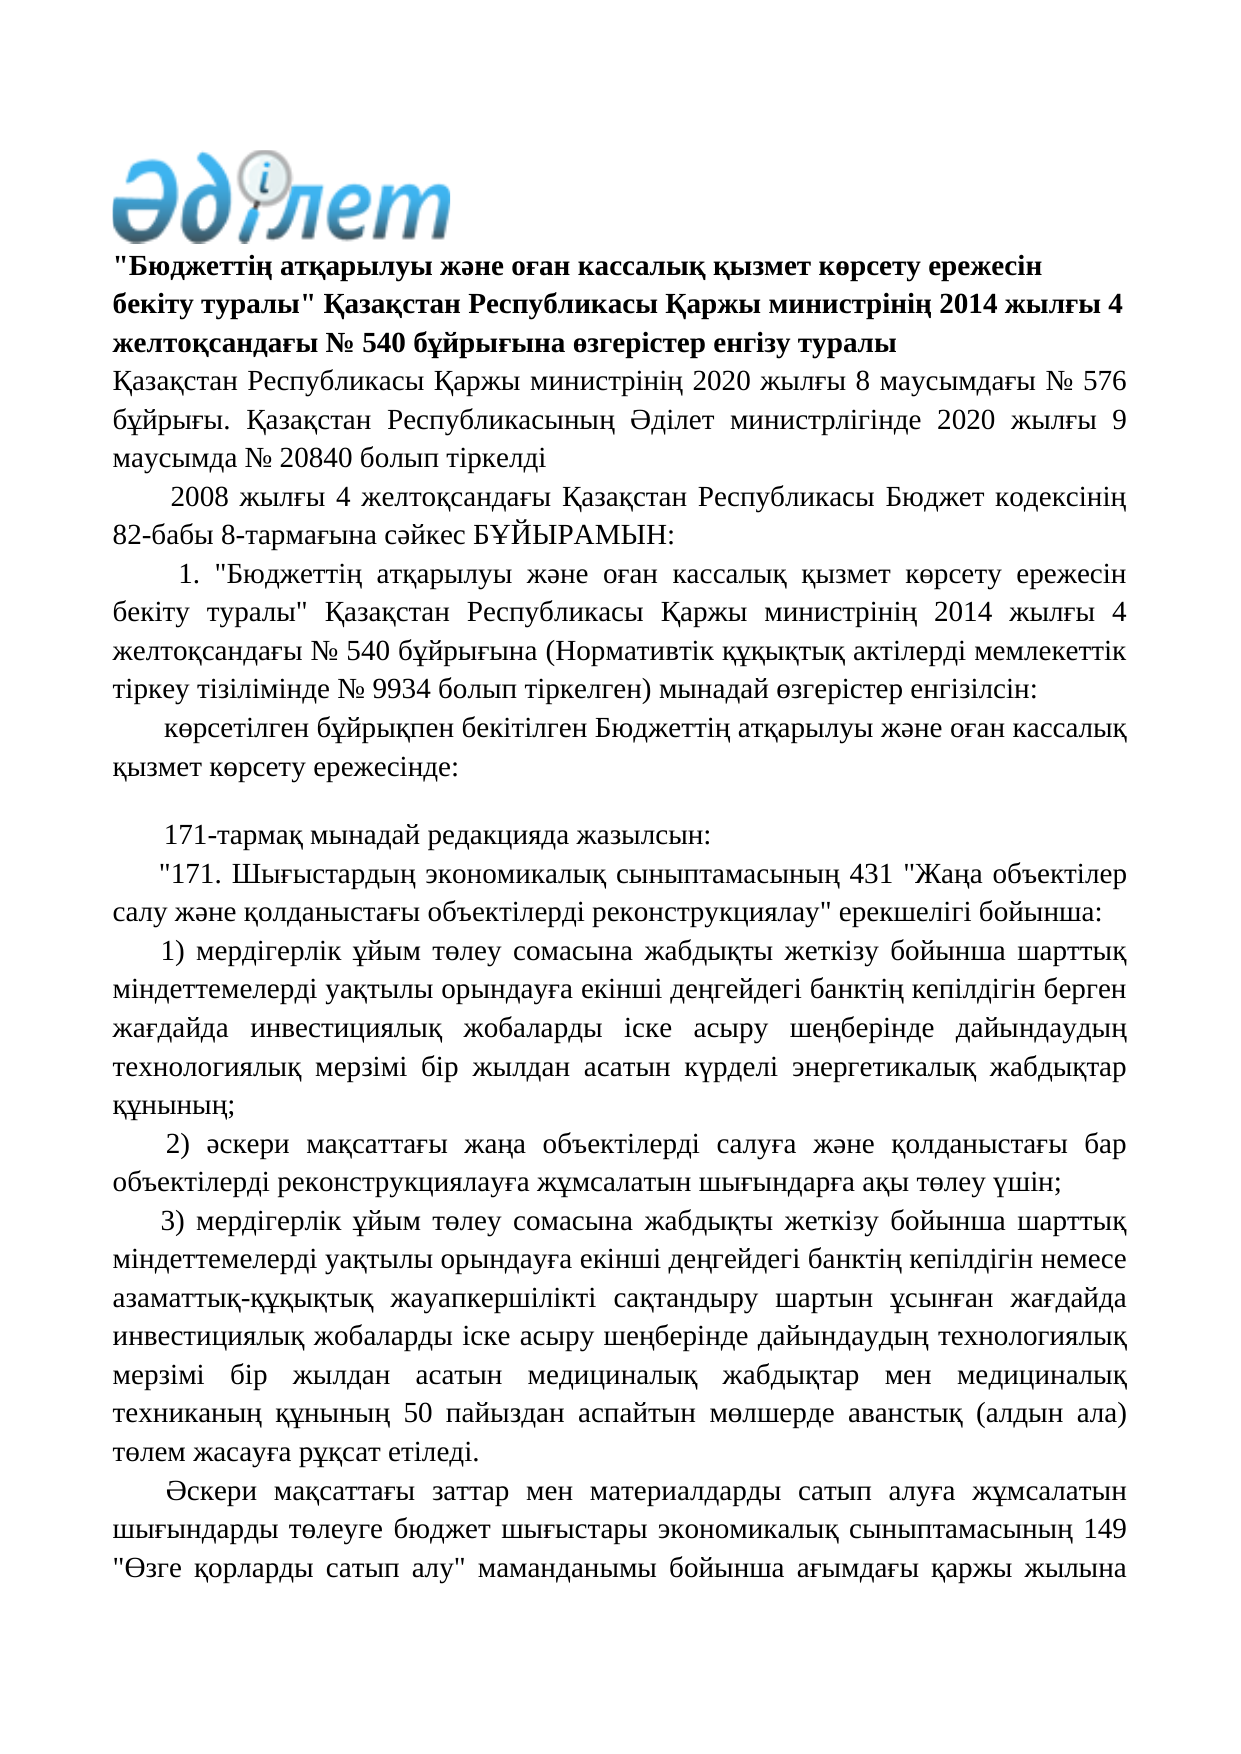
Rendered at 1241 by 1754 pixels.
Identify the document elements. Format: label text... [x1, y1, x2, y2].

text 1. "Бюджеттің атқарылуы және оған кассалық қызмет көрсету ережесін бекіту туралы" Қазақстан Республикасы Қаржы министрінің 2014 жылғы 4 желтоқсандағы № 540 бұйрығына (Нормативтік құқықтық актілерді мемлекеттік тіркеу тізілімінде № 9934 болып тіркелген) мынадай өзгерістер енгізілсін: [112, 556, 1128, 705]
text 2008 жылғы 4 желтоқсандағы Қазақстан Республикасы Бюджет кодексінің 82-бабы 8-тармағына сәйкес БҰЙЫРАМЫН: [112, 479, 1128, 551]
text "Бюджеттің атқарылуы және оған кассалық қызмет көрсету ережесін бекіту туралы" Қазақстан Республикасы Қаржы министрінің 2014 жылғы 4 желтоқсандағы № 540 бұйрығына өзгерістер енгізу туралы [112, 248, 1128, 358]
text 3) мердiгерлiк ұйым төлеу сомасына жабдықты жеткiзу бойынша шарттық мiндеттемелердi уақтылы орындауға екiншi деңгейдегi банктiң кепiлдiгiн немесе азаматтық-құқықтық жауапкершілікті сақтандыру шартын ұсынған жағдайда инвестициялық жобаларды іске асыру шеңберінде дайындаудың технологиялық мерзімі бір жылдан асатын медициналық жабдықтар мен медициналық техниканың құнының 50 пайыздан аспайтын мөлшерде аванстық (алдын ала) төлем жасауға рұқсат етiледi. [112, 1203, 1128, 1468]
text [112, 1473, 1128, 1583]
text "171. Шығыстардың экономикалық сыныптамасының 431 "Жаңа объектілер салу және қолданыстағы объектілерді реконструкциялау" ерекшелiгi бойынша: [112, 856, 1128, 928]
text 1) мердiгерлiк ұйым төлеу сомасына жабдықты жеткiзу бойынша шарттық мiндеттемелердi уақтылы орындауға екiншi деңгейдегi банктiң кепiлдiгiн берген жағдайда инвестициялық жобаларды iске асыру шеңберiнде дайындаудың технологиялық мерзiмi бiр жылдан асатын күрделi энергетикалық жабдықтар құнының; [112, 933, 1128, 1121]
text көрсетілген бұйрықпен бекітілген Бюджеттің атқарылуы және оған кассалық қызмет көрсету ережесінде: [112, 710, 1128, 782]
text 171-тармақ мынадай редакцияда жазылсын: [112, 817, 1128, 851]
picture [112, 150, 451, 244]
text 2) әскери мақсаттағы жаңа объектілерді салуға және қолданыстағы бар объектілерді реконструкциялауға жұмсалатын шығындарға ақы төлеу үшін; [112, 1126, 1128, 1198]
text Қазақстан Республикасы Қаржы министрінің 2020 жылғы 8 маусымдағы № 576 бұйрығы. Қазақстан Республикасының Әділет министрлігінде 2020 жылғы 9 маусымда № 20840 болып тіркелді [112, 363, 1128, 474]
